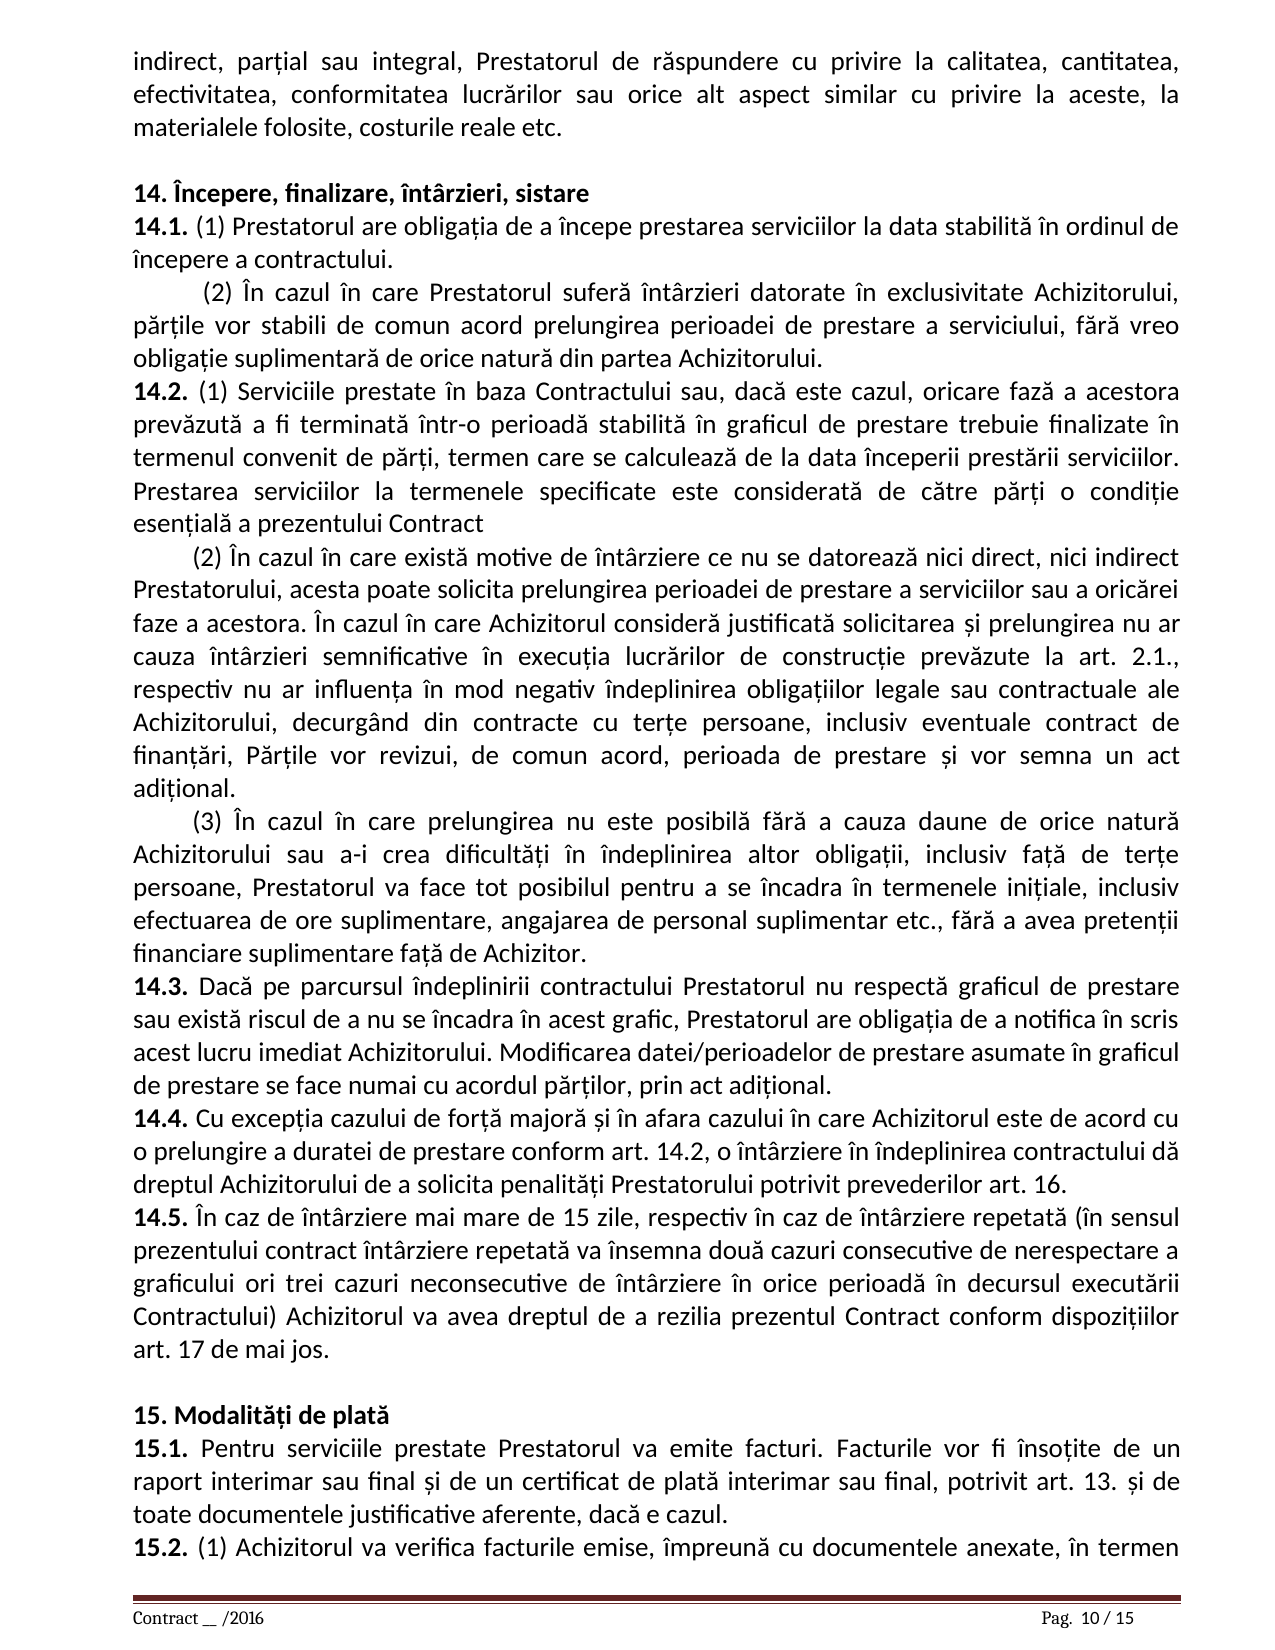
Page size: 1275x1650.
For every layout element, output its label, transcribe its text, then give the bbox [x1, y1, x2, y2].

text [133, 44, 1181, 143]
text (2) În cazul în care Prestatorul suferă întârzieri datorate în exclusivitate Achizitorului, părţile vor stabili de comun acord prelungirea perioadei de prestare a serviciului, fără vreo obligaţie suplimentară de orice natură din partea Achizitorului. [133, 276, 1181, 374]
text 14.1. (1) Prestatorul are obligaţia de a începe prestarea serviciilor la data stabilită în ordinul de începere a contractului. [133, 209, 1181, 276]
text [133, 1530, 1181, 1563]
text 15.1. Pentru serviciile prestate Prestatorul va emite facturi. Facturile vor fi însoțite de un raport interimar sau final și de un certificat de plată interimar sau final, potrivit art. 13. şi de toate documentele justificative aferente, dacă e cazul. [133, 1431, 1181, 1530]
text 14.5. În caz de întârziere mai mare de 15 zile, respectiv în caz de întârziere repetată (în sensul prezentului contract întârziere repetată va însemna două cazuri consecutive de nerespectare a graficului ori trei cazuri neconsecutive de întârziere în orice perioadă în decursul executării Contractului) Achizitorul va avea dreptul de a rezilia prezentul Contract conform dispoziţiilor art. 17 de mai jos. [133, 1200, 1181, 1365]
text 14.4. Cu excepţia cazului de forță majoră şi în afara cazului în care Achizitorul este de acord cu o prelungire a duratei de prestare conform art. 14.2, o întârziere în îndeplinirea contractului dă dreptul Achizitorului de a solicita penalităţi Prestatorului potrivit prevederilor art. 16. [133, 1101, 1181, 1200]
text 14.2. (1) Serviciile prestate în baza Contractului sau, dacă este cazul, oricare fază a acestora prevăzută a fi terminată într-o perioadă stabilită în graficul de prestare trebuie finalizate în termenul convenit de părţi, termen care se calculează de la data începerii prestării serviciilor. Prestarea serviciilor la termenele specificate este considerată de către părţi o condiţie esenţială a prezentului Contract [133, 374, 1181, 540]
text 15. Modalităţi de plată [133, 1398, 1181, 1431]
text (3) În cazul în care prelungirea nu este posibilă fără a cauza daune de orice natură Achizitorului sau a-i crea dificultăţi în îndeplinirea altor obligaţii, inclusiv faţă de terţe persoane, Prestatorul va face tot posibilul pentru a se încadra în termenele iniţiale, inclusiv efectuarea de ore suplimentare, angajarea de personal suplimentar etc., fără a avea pretenţii financiare suplimentare faţă de Achizitor. [133, 804, 1181, 969]
text 14.3. Dacă pe parcursul îndeplinirii contractului Prestatorul nu respectă graficul de prestare sau există riscul de a nu se încadra în acest grafic, Prestatorul are obligaţia de a notifica în scris acest lucru imediat Achizitorului. Modificarea datei/perioadelor de prestare asumate în graficul de prestare se face numai cu acordul părților, prin act adiţional. [133, 969, 1181, 1101]
text (2) În cazul în care există motive de întârziere ce nu se datorează nici direct, nici indirect Prestatorului, acesta poate solicita prelungirea perioadei de prestare a serviciilor sau a oricărei faze a acestora. În cazul în care Achizitorul consideră justificată solicitarea şi prelungirea nu ar cauza întârzieri semnificative în execuţia lucrărilor de construcţie prevăzute la art. 2.1., respectiv nu ar influenţa în mod negativ îndeplinirea obligaţiilor legale sau contractuale ale Achizitorului, decurgând din contracte cu terţe persoane, inclusiv eventuale contract de finanţări, Părţile vor revizui, de comun acord, perioada de prestare şi vor semna un act adiţional. [133, 540, 1181, 804]
text 14. Începere, finalizare, întârzieri, sistare [133, 176, 1181, 209]
